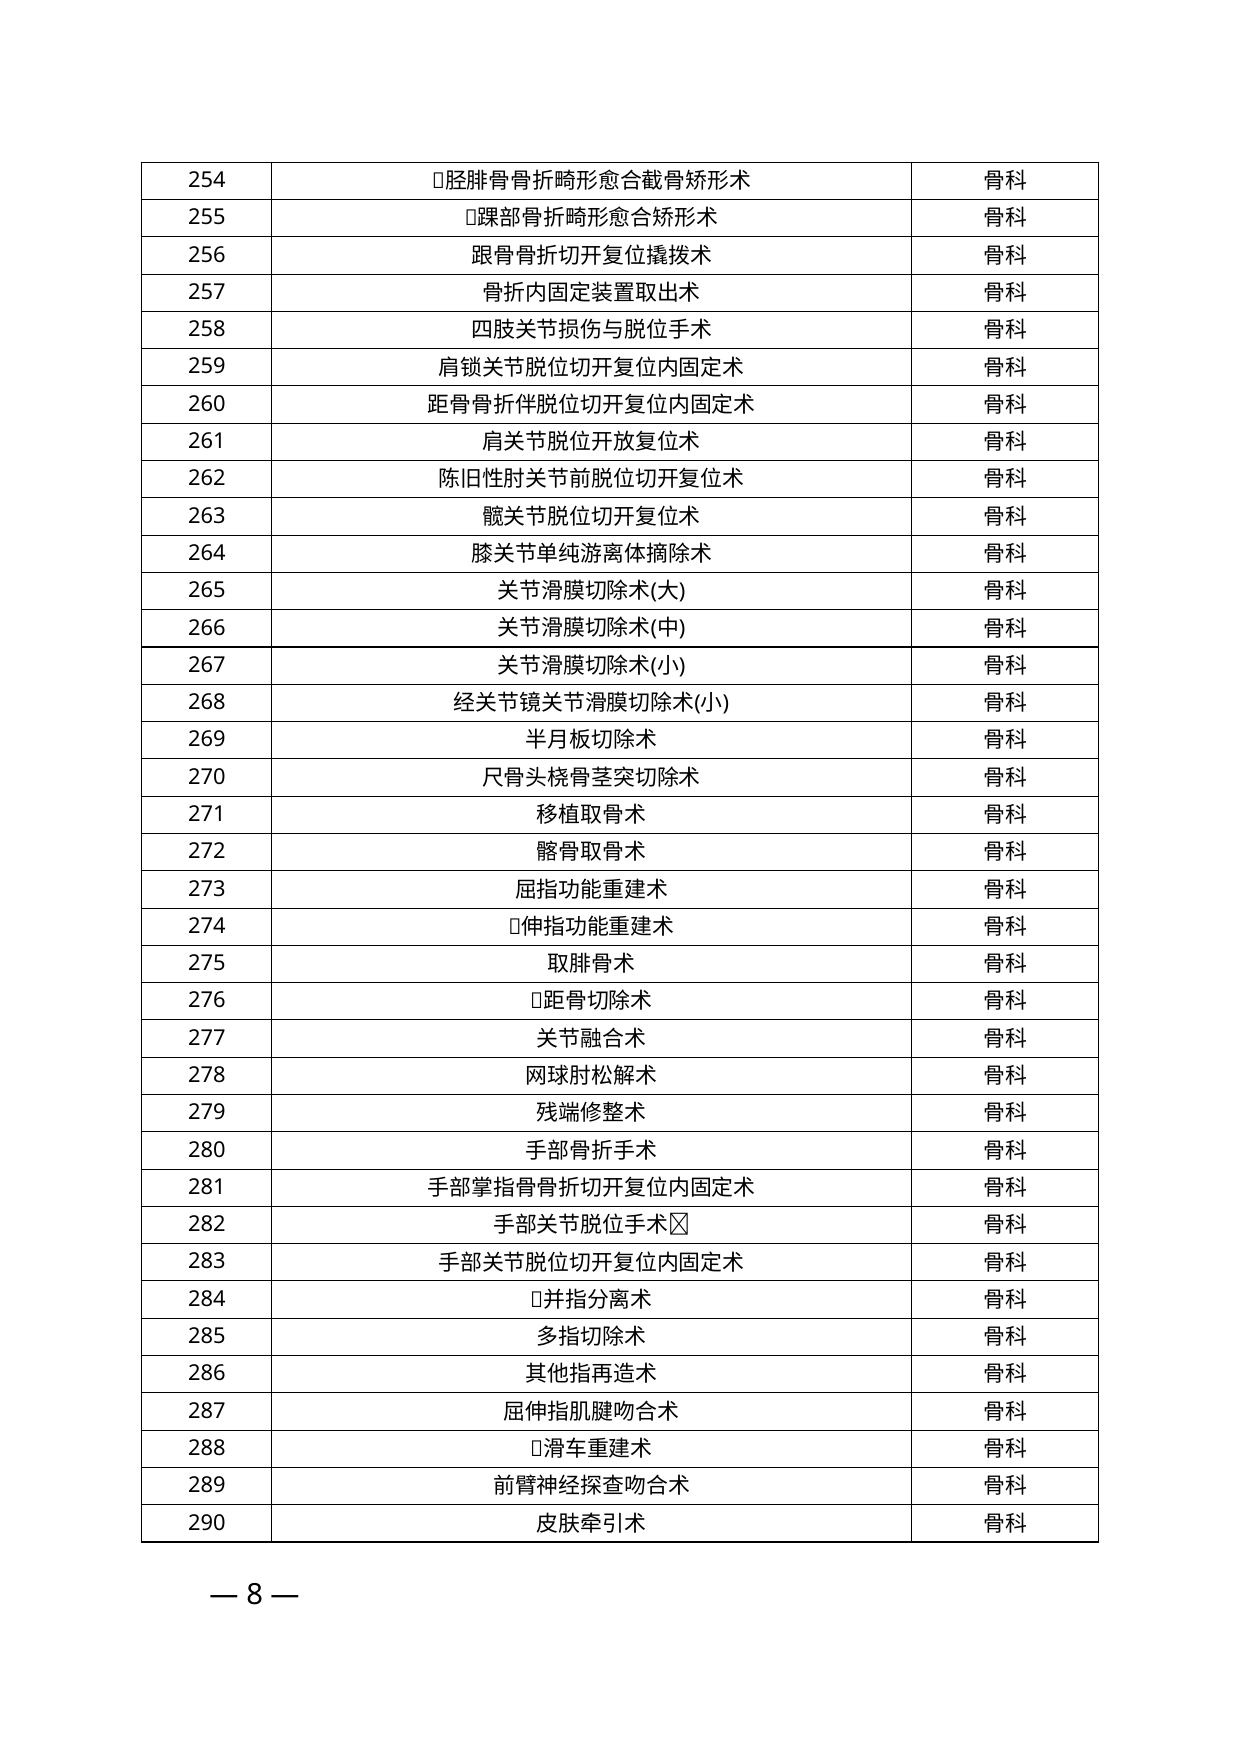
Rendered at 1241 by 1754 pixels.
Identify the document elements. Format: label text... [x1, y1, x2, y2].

table_cell 关节滑膜切除术(小) [272, 648, 911, 684]
table_cell 骨科 [912, 461, 1098, 497]
table_cell 骨科 [912, 312, 1098, 348]
table_cell 伸指功能重建术 [272, 909, 911, 945]
table_cell 290 [142, 1505, 271, 1541]
table_cell 257 [142, 275, 271, 311]
table_cell 265 [142, 573, 271, 609]
table_cell 骨科 [912, 1468, 1098, 1504]
table_cell 肩锁关节脱位切开复位内固定术 [272, 349, 911, 385]
table_cell 四肢关节损伤与脱位手术 [272, 312, 911, 348]
table_cell 膝关节单纯游离体摘除术 [272, 536, 911, 572]
table_cell 骨科 [912, 200, 1098, 236]
table_cell 267 [142, 648, 271, 684]
table_cell 跟骨骨折切开复位撬拨术 [272, 237, 911, 273]
table_cell 肩关节脱位开放复位术 [272, 424, 911, 460]
table_cell 髋关节脱位切开复位术 [272, 498, 911, 534]
table_cell 关节融合术 [272, 1020, 911, 1057]
table_cell 骨科 [912, 536, 1098, 572]
table_cell 骨科 [912, 275, 1098, 311]
table_cell 骨科 [912, 498, 1098, 534]
table_cell 手部关节脱位手术 [272, 1207, 911, 1243]
table_cell 其他指再造术 [272, 1356, 911, 1392]
table_cell 踝部骨折畸形愈合矫形术 [272, 200, 911, 236]
table_cell 277 [142, 1020, 271, 1057]
table_cell 270 [142, 759, 271, 796]
table_cell 骨科 [912, 834, 1098, 870]
table_cell 289 [142, 1468, 271, 1504]
table_cell 268 [142, 685, 271, 721]
table_cell 皮肤牵引术 [272, 1505, 911, 1541]
table_cell 275 [142, 946, 271, 982]
table_cell 骨科 [912, 685, 1098, 721]
table_cell 前臂神经探查吻合术 [272, 1468, 911, 1504]
table_cell 286 [142, 1356, 271, 1392]
table_cell 尺骨头桡骨茎突切除术 [272, 759, 911, 796]
table_cell 骨科 [912, 163, 1098, 199]
table_cell 261 [142, 424, 271, 460]
table_cell 滑车重建术 [272, 1431, 911, 1467]
table_cell 骨科 [912, 983, 1098, 1019]
table_cell 262 [142, 461, 271, 497]
table_cell 骨科 [912, 722, 1098, 758]
table_cell 骨科 [912, 1058, 1098, 1094]
table_cell 移植取骨术 [272, 797, 911, 833]
table_cell 骨科 [912, 797, 1098, 833]
table_cell 骨折内固定装置取出术 [272, 275, 911, 311]
table_cell 骨科 [912, 424, 1098, 460]
table_cell 255 [142, 200, 271, 236]
table_cell 手部骨折手术 [272, 1132, 911, 1168]
table_cell 骨科 [912, 871, 1098, 907]
table_cell 骨科 [912, 386, 1098, 423]
table_cell 骨科 [912, 610, 1098, 646]
table_cell 骨科 [912, 909, 1098, 945]
table_cell 骨科 [912, 1207, 1098, 1243]
table_cell 282 [142, 1207, 271, 1243]
table_cell 骨科 [912, 1431, 1098, 1467]
table_cell 骨科 [912, 1132, 1098, 1168]
table_cell 骨科 [912, 1505, 1098, 1541]
table_cell 关节滑膜切除术(大) [272, 573, 911, 609]
table_cell 并指分离术 [272, 1281, 911, 1318]
table_cell 骨科 [912, 648, 1098, 684]
table_cell 284 [142, 1281, 271, 1318]
table_cell 256 [142, 237, 271, 273]
table_cell 骨科 [912, 1393, 1098, 1429]
table_cell 骨科 [912, 1319, 1098, 1355]
table_cell 骨科 [912, 946, 1098, 982]
table_cell 经关节镜关节滑膜切除术(小) [272, 685, 911, 721]
table_cell 骨科 [912, 1244, 1098, 1280]
table_cell 骨科 [912, 349, 1098, 385]
table_cell 距骨切除术 [272, 983, 911, 1019]
table_cell 269 [142, 722, 271, 758]
table_cell 285 [142, 1319, 271, 1355]
table_cell 胫腓骨骨折畸形愈合截骨矫形术 [272, 163, 911, 199]
table_cell 骨科 [912, 759, 1098, 796]
table_cell 271 [142, 797, 271, 833]
table_cell 272 [142, 834, 271, 870]
table_cell 273 [142, 871, 271, 907]
table_cell 264 [142, 536, 271, 572]
table_cell 残端修整术 [272, 1095, 911, 1131]
table_cell 287 [142, 1393, 271, 1429]
table_cell 骨科 [912, 1020, 1098, 1057]
table_cell 多指切除术 [272, 1319, 911, 1355]
table_cell 骨科 [912, 1095, 1098, 1131]
table_cell 281 [142, 1170, 271, 1206]
table_cell 半月板切除术 [272, 722, 911, 758]
table_cell 取腓骨术 [272, 946, 911, 982]
table_cell 276 [142, 983, 271, 1019]
table_cell 骨科 [912, 573, 1098, 609]
table_cell 254 [142, 163, 271, 199]
table_cell 258 [142, 312, 271, 348]
table_cell 骨科 [912, 1356, 1098, 1392]
table_cell 263 [142, 498, 271, 534]
table_cell 屈指功能重建术 [272, 871, 911, 907]
table_cell 关节滑膜切除术(中) [272, 610, 911, 646]
table_cell 259 [142, 349, 271, 385]
table_cell 骨科 [912, 1281, 1098, 1318]
table_cell 278 [142, 1058, 271, 1094]
table_cell 骨科 [912, 237, 1098, 273]
table_cell 手部关节脱位切开复位内固定术 [272, 1244, 911, 1280]
table_cell 266 [142, 610, 271, 646]
table_cell 260 [142, 386, 271, 423]
table_cell 屈伸指肌腱吻合术 [272, 1393, 911, 1429]
table_cell 手部掌指骨骨折切开复位内固定术 [272, 1170, 911, 1206]
table_cell 髂骨取骨术 [272, 834, 911, 870]
table_cell 陈旧性肘关节前脱位切开复位术 [272, 461, 911, 497]
table_cell 距骨骨折伴脱位切开复位内固定术 [272, 386, 911, 423]
table_cell 279 [142, 1095, 271, 1131]
table_cell 288 [142, 1431, 271, 1467]
table_cell 网球肘松解术 [272, 1058, 911, 1094]
table_cell 280 [142, 1132, 271, 1168]
table_cell 骨科 [912, 1170, 1098, 1206]
table_cell 283 [142, 1244, 271, 1280]
table_cell 274 [142, 909, 271, 945]
